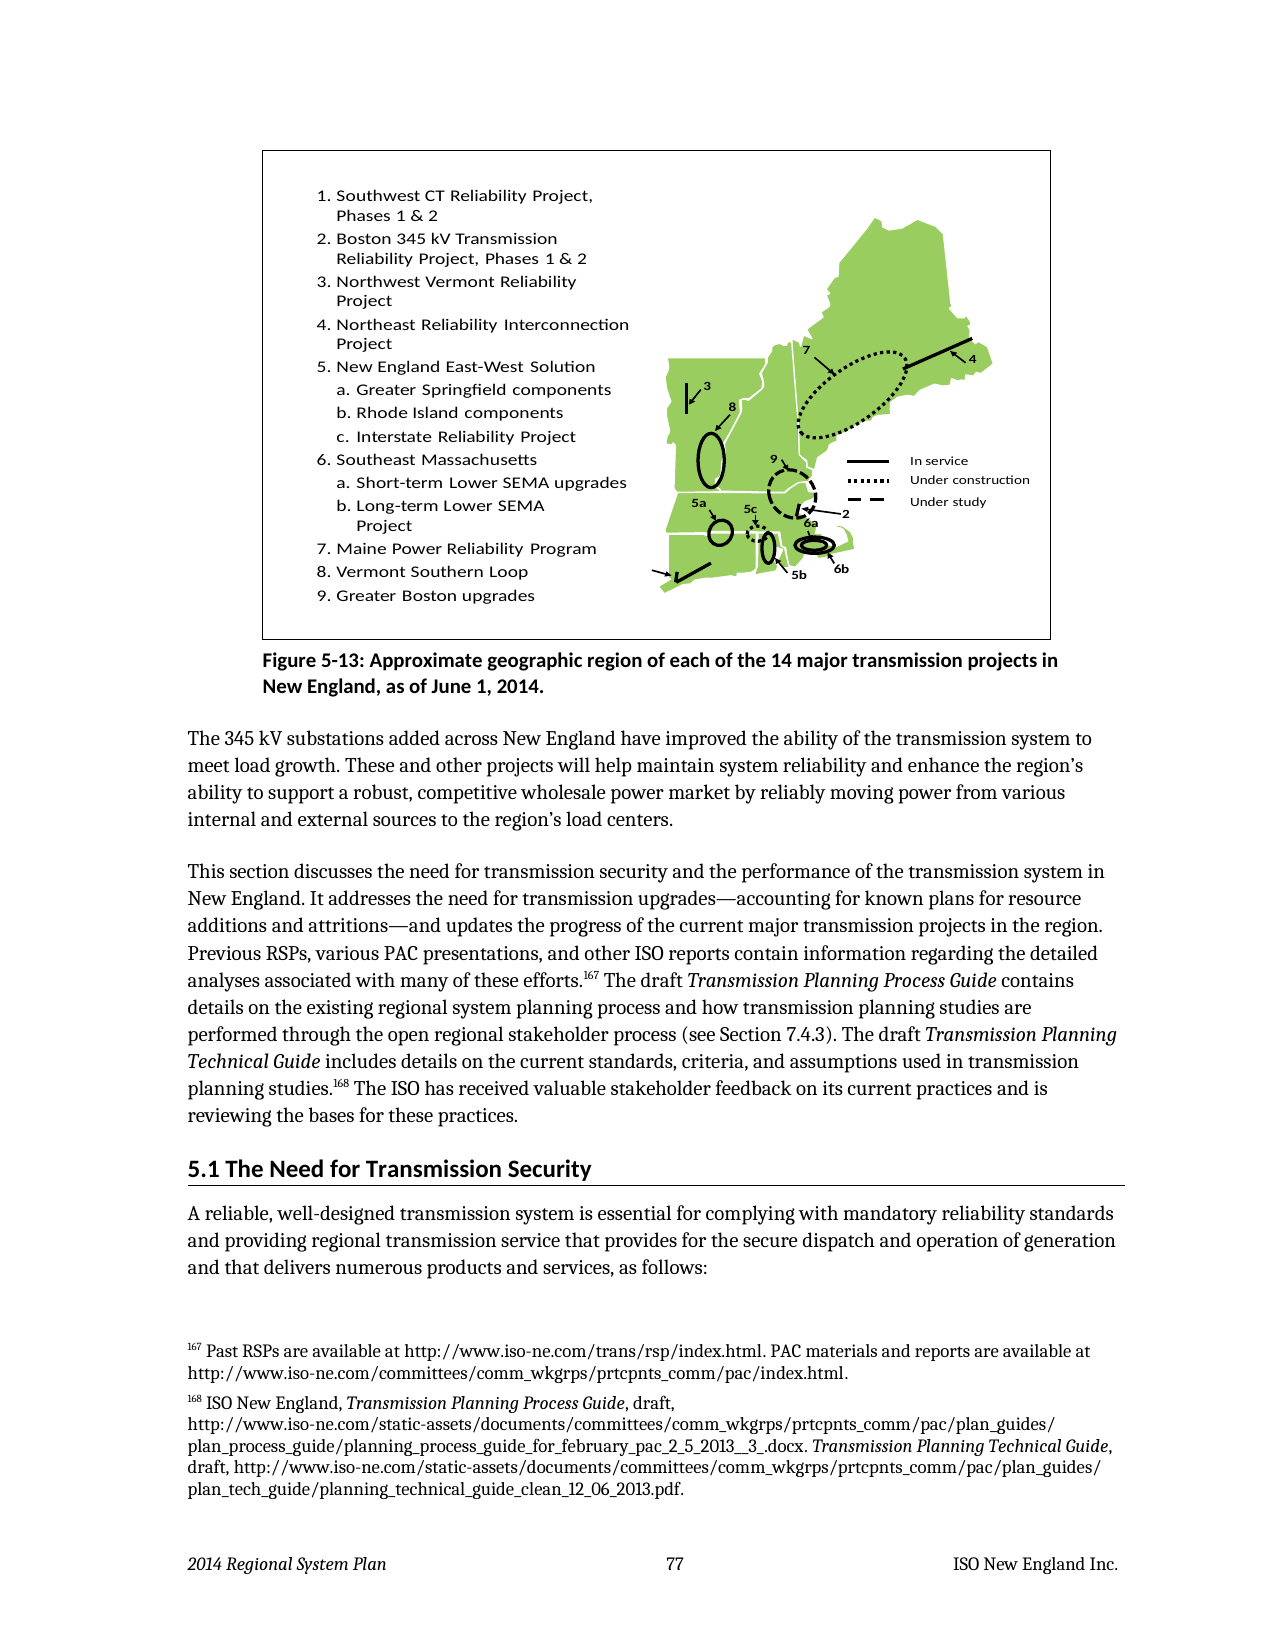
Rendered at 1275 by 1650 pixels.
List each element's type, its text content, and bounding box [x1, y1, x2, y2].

text This section discusses the need for transmission security and the performance of the transmission system in New England. It addresses the need for transmission upgrades—accounting for known plans for resource additions and attritions—and updates the progress of the current major transmission projects in the region. Previous RSPs, various PAC presentations, and other ISO reports contain information regarding the detailed analyses associated with many of these efforts. The draft Transmission Planning Process Guide contains details on the existing regional system planning process and how transmission planning studies are performed through the open regional stakeholder process (see Section 7.4.3). The draft Transmission Planning Technical Guide includes details on the current standards, criteria, and assumptions used in transmission planning studies. The ISO has received valuable stakeholder feedback on its current practices and is reviewing the bases for these practices. [187, 857, 1125, 1128]
subtitle The Need for Transmission Security [187, 1153, 1125, 1186]
text The 345 kV substations added across New England have improved the ability of the transmission system to meet load growth. These and other projects will help maintain system reliability and enhance the region’s ability to support a robust, competitive wholesale power market by reliably moving power from various internal and external sources to the region’s load centers. [187, 723, 1125, 832]
text A reliable, well-designed transmission system is essential for complying with mandatory reliability standards and providing regional transmission service that provides for the secure dispatch and operation of generation and that delivers numerous products and services, as follows: [187, 1198, 1125, 1279]
